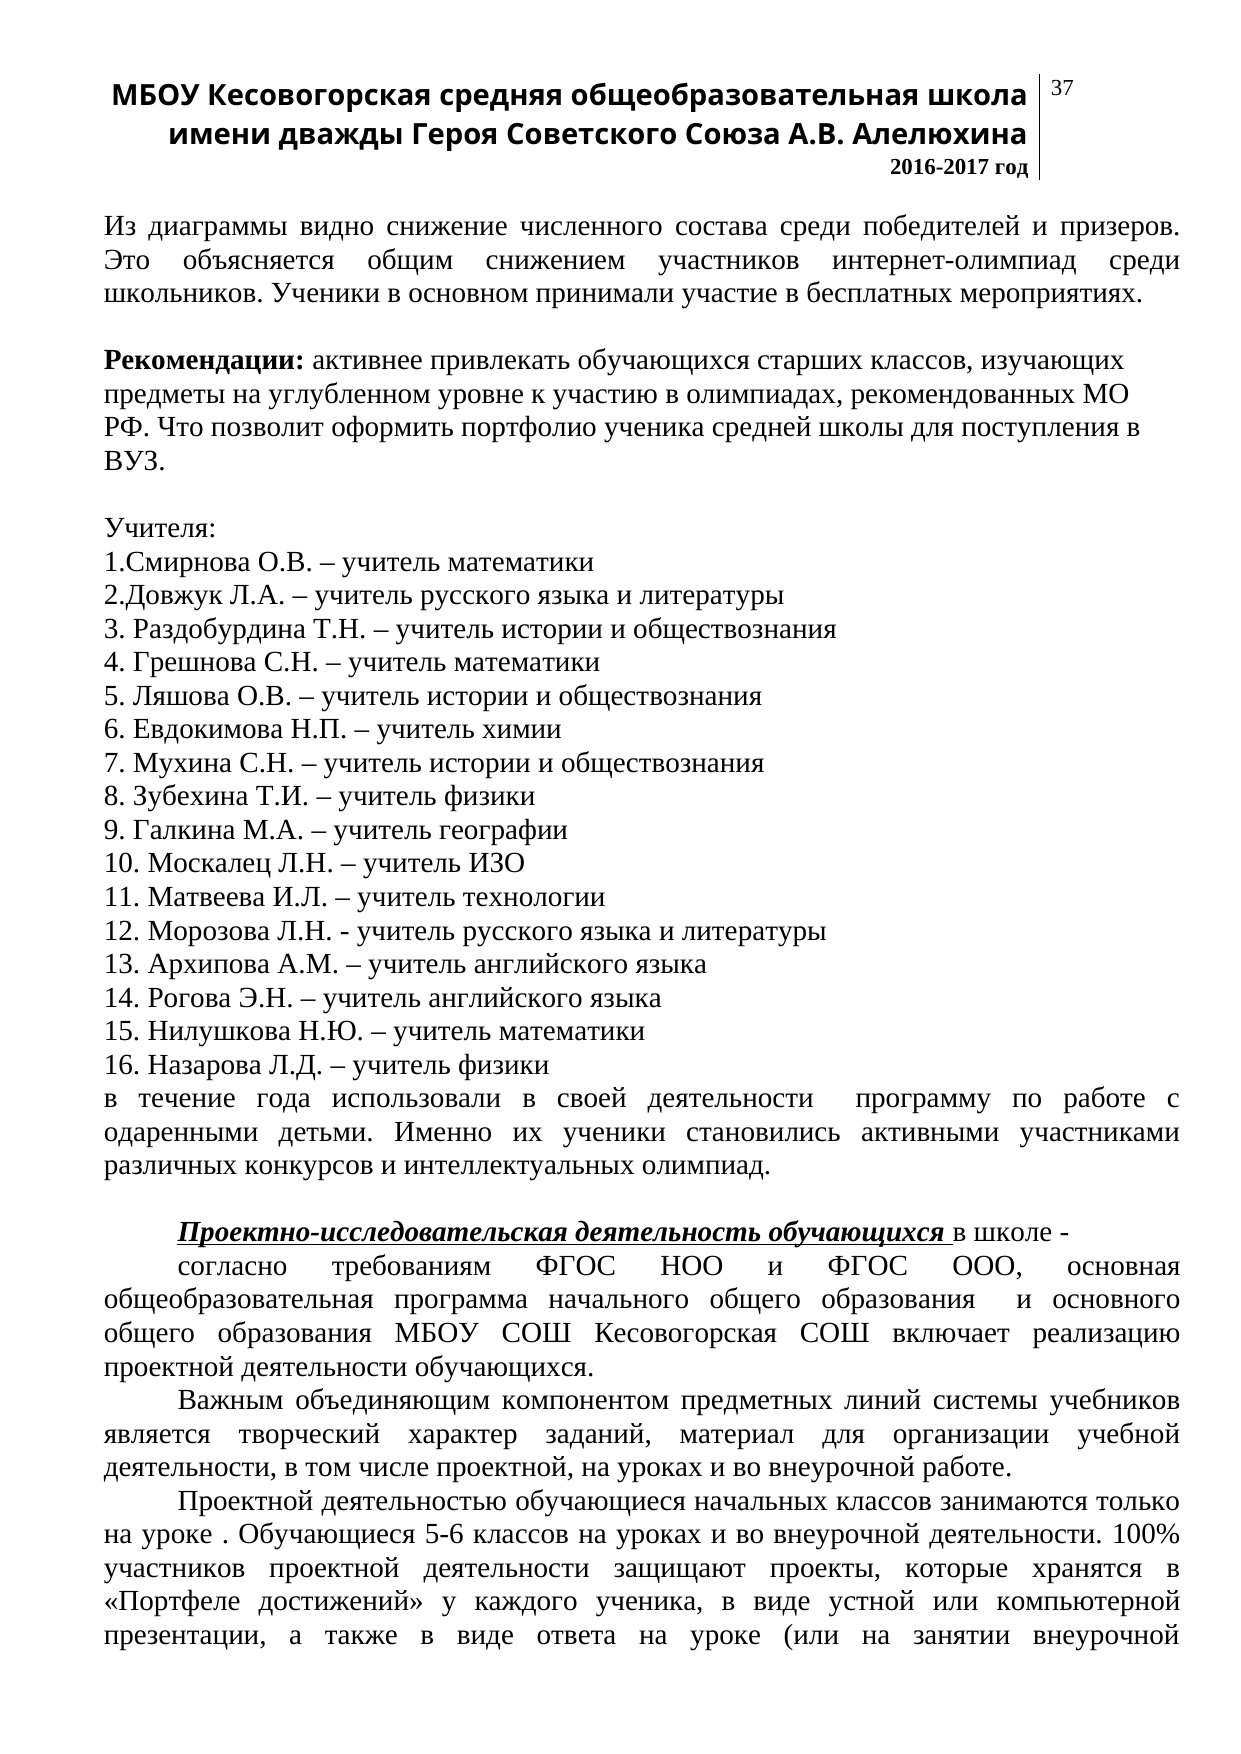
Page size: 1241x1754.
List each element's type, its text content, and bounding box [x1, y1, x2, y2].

text Важным объединяющим компонентом предметных линий системы учебников является творческий характер заданий, материал для организации учебной деятельности, в том числе проектной, на уроках и во внеурочной работе. [103, 1382, 1181, 1483]
text 6. Евдокимова Н.П. – учитель химии [103, 711, 1181, 745]
text 1.Смирнова О.В. – учитель математики [103, 544, 1181, 577]
text Из диаграммы видно снижение численного состава среди победителей и призеров. Это объясняется общим снижением участников интернет-олимпиад среди школьников. Ученики в основном принимали участие в бесплатных мероприятиях. [103, 208, 1181, 309]
text 10. Москалец Л.Н. – учитель ИЗО [103, 846, 1181, 879]
text 9. Галкина М.А. – учитель географии [103, 812, 1181, 846]
text в течение года использовали в своей деятельности программу по работе с одаренными детьми. Именно их ученики становились активными участниками различных конкурсов и интеллектуальных олимпиад. [103, 1080, 1181, 1181]
text согласно требованиям ФГОС НОО и ФГОС ООО, основная общеобразовательная программа начального общего образования и основного общего образования МБОУ СОШ Кесовогорская СОШ включает реализацию проектной деятельности обучающихся. [103, 1248, 1181, 1382]
text 14. Рогова Э.Н. – учитель английского языка [103, 980, 1181, 1013]
text 7. Мухина С.Н. – учитель истории и обществознания [103, 745, 1181, 778]
text 11. Матвеева И.Л. – учитель технологии [103, 879, 1181, 913]
text 3. Раздобурдина Т.Н. – учитель истории и обществознания [103, 611, 1181, 644]
text 13. Архипова А.М. – учитель английского языка [103, 946, 1181, 980]
text Рекомендации: активнее привлекать обучающихся старших классов, изучающих предметы на углубленном уровне к участию в олимпиадах, рекомендованных МО РФ. Что позволит оформить портфолио ученика средней школы для поступления в ВУЗ. [103, 342, 1181, 477]
text 16. Назарова Л.Д. – учитель физики [103, 1047, 1181, 1080]
text Проектно-исследовательская деятельность обучающихся в школе - [103, 1214, 1181, 1248]
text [103, 1483, 1181, 1651]
text 4. Грешнова С.Н. – учитель математики [103, 644, 1181, 678]
text 15. Нилушкова Н.Ю. – учитель математики [103, 1013, 1181, 1047]
text 12. Морозова Л.Н. - учитель русского языка и литературы [103, 913, 1181, 946]
text 2.Довжук Л.А. – учитель русского языка и литературы [103, 577, 1181, 611]
text 5. Ляшова О.В. – учитель истории и обществознания [103, 678, 1181, 711]
text Учителя: [103, 510, 1181, 544]
text 8. Зубехина Т.И. – учитель физики [103, 778, 1181, 812]
